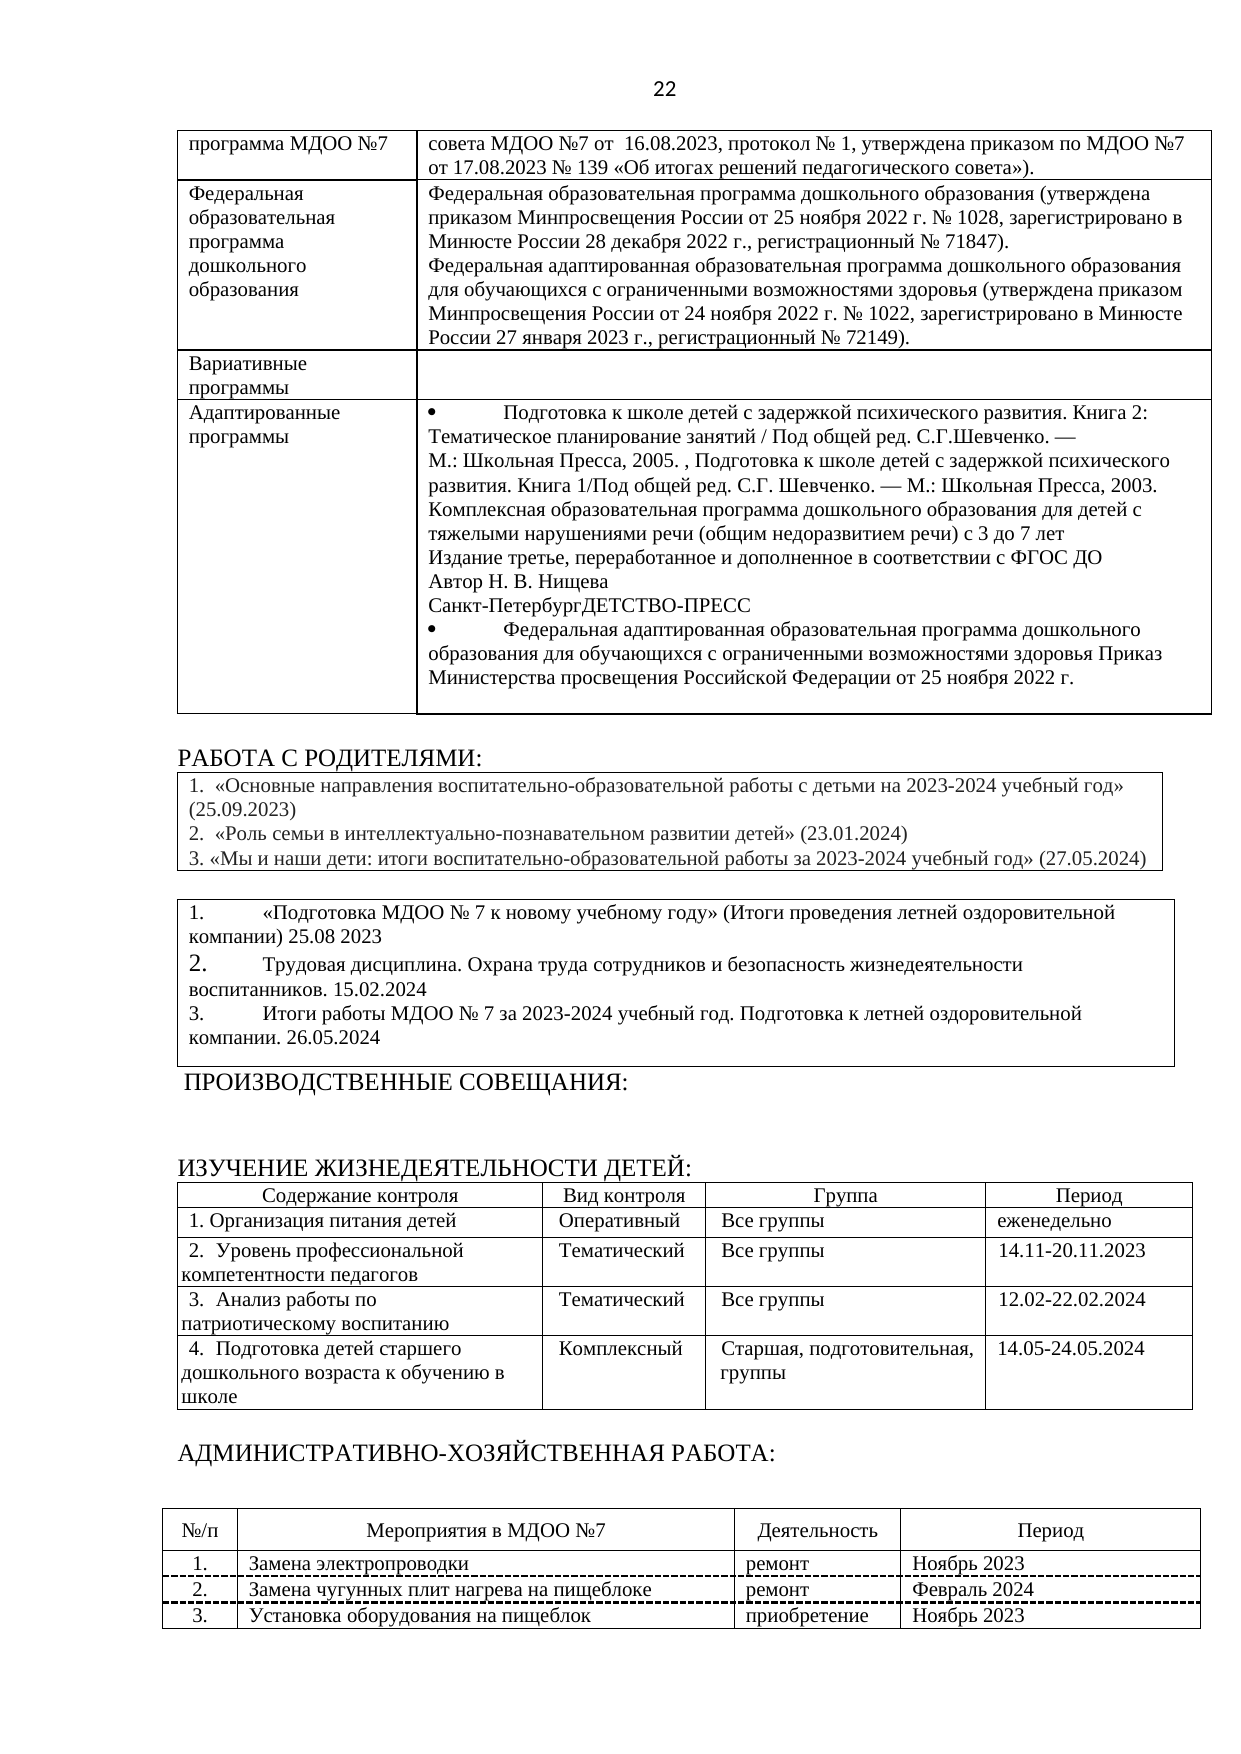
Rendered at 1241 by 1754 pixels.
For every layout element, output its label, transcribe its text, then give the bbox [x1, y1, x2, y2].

table_cell Подготовка к школе детей с задержкой психического развития. Книга 2: Тематическое планирование занятий / Под общей ред. С.Г.Шевченко. — М.: Школьная Пресса, 2005. , Подготовка к школе детей с задержкой психического развития. Книга 1/Под общей ред. С.Г. Шевченко. — М.: Школьная Пресса, 2003. Комплексная образовательная программа дошкольного образования для детей с тяжелыми нарушениями речи (общим недоразвитием речи) с 3 до 7 лет Издание третье, переработанное и дополненное в соответствии с ФГОС ДО Автор Н. В. Нищева Санкт-ПетербургДЕТСТВО-ПРЕСС Федеральная адаптированная образовательная программа дошкольного образования для обучающихся с ограниченными возможностями здоровья Приказ Министерства просвещения Российской Федерации от 25 ноября 2022 г. [418, 400, 1211, 713]
table_cell 3. [163, 1601, 237, 1627]
table_cell Федеральная образовательная программа дошкольного образования [178, 181, 416, 349]
table_cell Комплексный [543, 1336, 705, 1408]
table_cell 12.02-22.02.2024 [986, 1287, 1192, 1335]
table_header Вид контроля [543, 1183, 705, 1207]
table_cell Ноябрь 2023 [901, 1601, 1200, 1627]
table_header №/п [163, 1509, 237, 1550]
text ПРОИЗВОДСТВЕННЫЕ СОВЕЩАНИЯ: [177, 1067, 1152, 1096]
table_header Деятельность [735, 1509, 900, 1550]
table_cell приобретение [735, 1601, 900, 1627]
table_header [418, 131, 1211, 179]
table_cell Замена чугунных плит нагрева на пищеблоке [238, 1575, 734, 1601]
table_header Период [901, 1509, 1200, 1550]
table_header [178, 131, 416, 179]
table_cell Федеральная образовательная программа дошкольного образования (утверждена приказом Минпросвещения России от 25 ноября 2022 г. № 1028, зарегистрировано в Минюсте России 28 декабря 2022 г., регистрационный № 71847). Федеральная адаптированная образовательная программа дошкольного образования для обучающихся с ограниченными возможностями здоровья (утверждена приказом Минпросвещения России от 24 ноября 2022 г. № 1022, зарегистрировано в Минюсте России 27 января 2023 г., регистрационный № 72149). [418, 180, 1211, 349]
table_cell ремонт [735, 1551, 900, 1575]
table_cell [418, 351, 1211, 399]
text АДМИНИСТРАТИВНО-ХОЗЯЙСТВЕННАЯ РАБОТА: [177, 1438, 1152, 1467]
table_header Период [986, 1183, 1192, 1207]
table_cell Вариативные программы [178, 351, 416, 399]
table_header Мероприятия в МДОО №7 [238, 1509, 734, 1550]
table_cell 1. [163, 1551, 237, 1575]
table_cell Все группы [706, 1208, 985, 1237]
table_cell Старшая, подготовительная, группы [706, 1336, 985, 1408]
table_cell Тематический [543, 1238, 705, 1286]
table_cell Все группы [706, 1287, 985, 1335]
table_cell Замена электропроводки [238, 1551, 734, 1575]
table_cell Тематический [543, 1287, 705, 1335]
table_cell Установка оборудования на пищеблок [238, 1601, 734, 1627]
table_cell Ноябрь 2023 [901, 1551, 1200, 1575]
table_cell Февраль 2024 [901, 1575, 1200, 1601]
table_cell Оперативный [543, 1208, 705, 1237]
table_cell 3. Анализ работы по патриотическому воспитанию [178, 1287, 542, 1335]
table_header 1. «Основные направления воспитательно-образовательной работы с детьми на 2023-2024 учебный год» (25.09.2023) 2. «Роль семьи в интеллектуально-познавательном развитии детей» (23.01.2024) 3. «Мы и наши дети: итоги воспитательно-образовательной работы за 2023-2024 учебный год» (27.05.2024) [178, 773, 1162, 869]
table_cell 2. Уровень профессиональной компетентности педагогов [178, 1238, 542, 1286]
text ИЗУЧЕНИЕ ЖИЗНЕДЕЯТЕЛЬНОСТИ ДЕТЕЙ: [177, 1153, 1152, 1182]
table_cell 14.05-24.05.2024 [986, 1336, 1192, 1408]
table_cell 14.11-20.11.2023 [986, 1238, 1192, 1286]
table_header Группа [706, 1183, 985, 1207]
table_cell еженедельно [986, 1208, 1192, 1237]
table_cell 4. Подготовка детей старшего дошкольного возраста к обучению в школе [178, 1336, 542, 1408]
table_cell ремонт [735, 1575, 900, 1601]
text РАБОТА С РОДИТЕЛЯМИ: [177, 743, 1152, 772]
table_header Содержание контроля [178, 1183, 542, 1207]
table_cell Адаптированные программы [178, 400, 416, 713]
table_cell 2. [163, 1575, 237, 1601]
table_cell Все группы [706, 1238, 985, 1286]
table_header «Подготовка МДОО № 7 к новому учебному году» (Итоги проведения летней оздоровительной компании) 25.08 2023 Трудовая дисциплина. Охрана труда сотрудников и безопасность жизнедеятельности воспитанников. 15.02.2024 Итоги работы МДОО № 7 за 2023-2024 учебный год. Подготовка к летней оздоровительной компании. 26.05.2024 [178, 900, 1174, 1066]
table_cell 1. Организация питания детей [178, 1208, 542, 1237]
